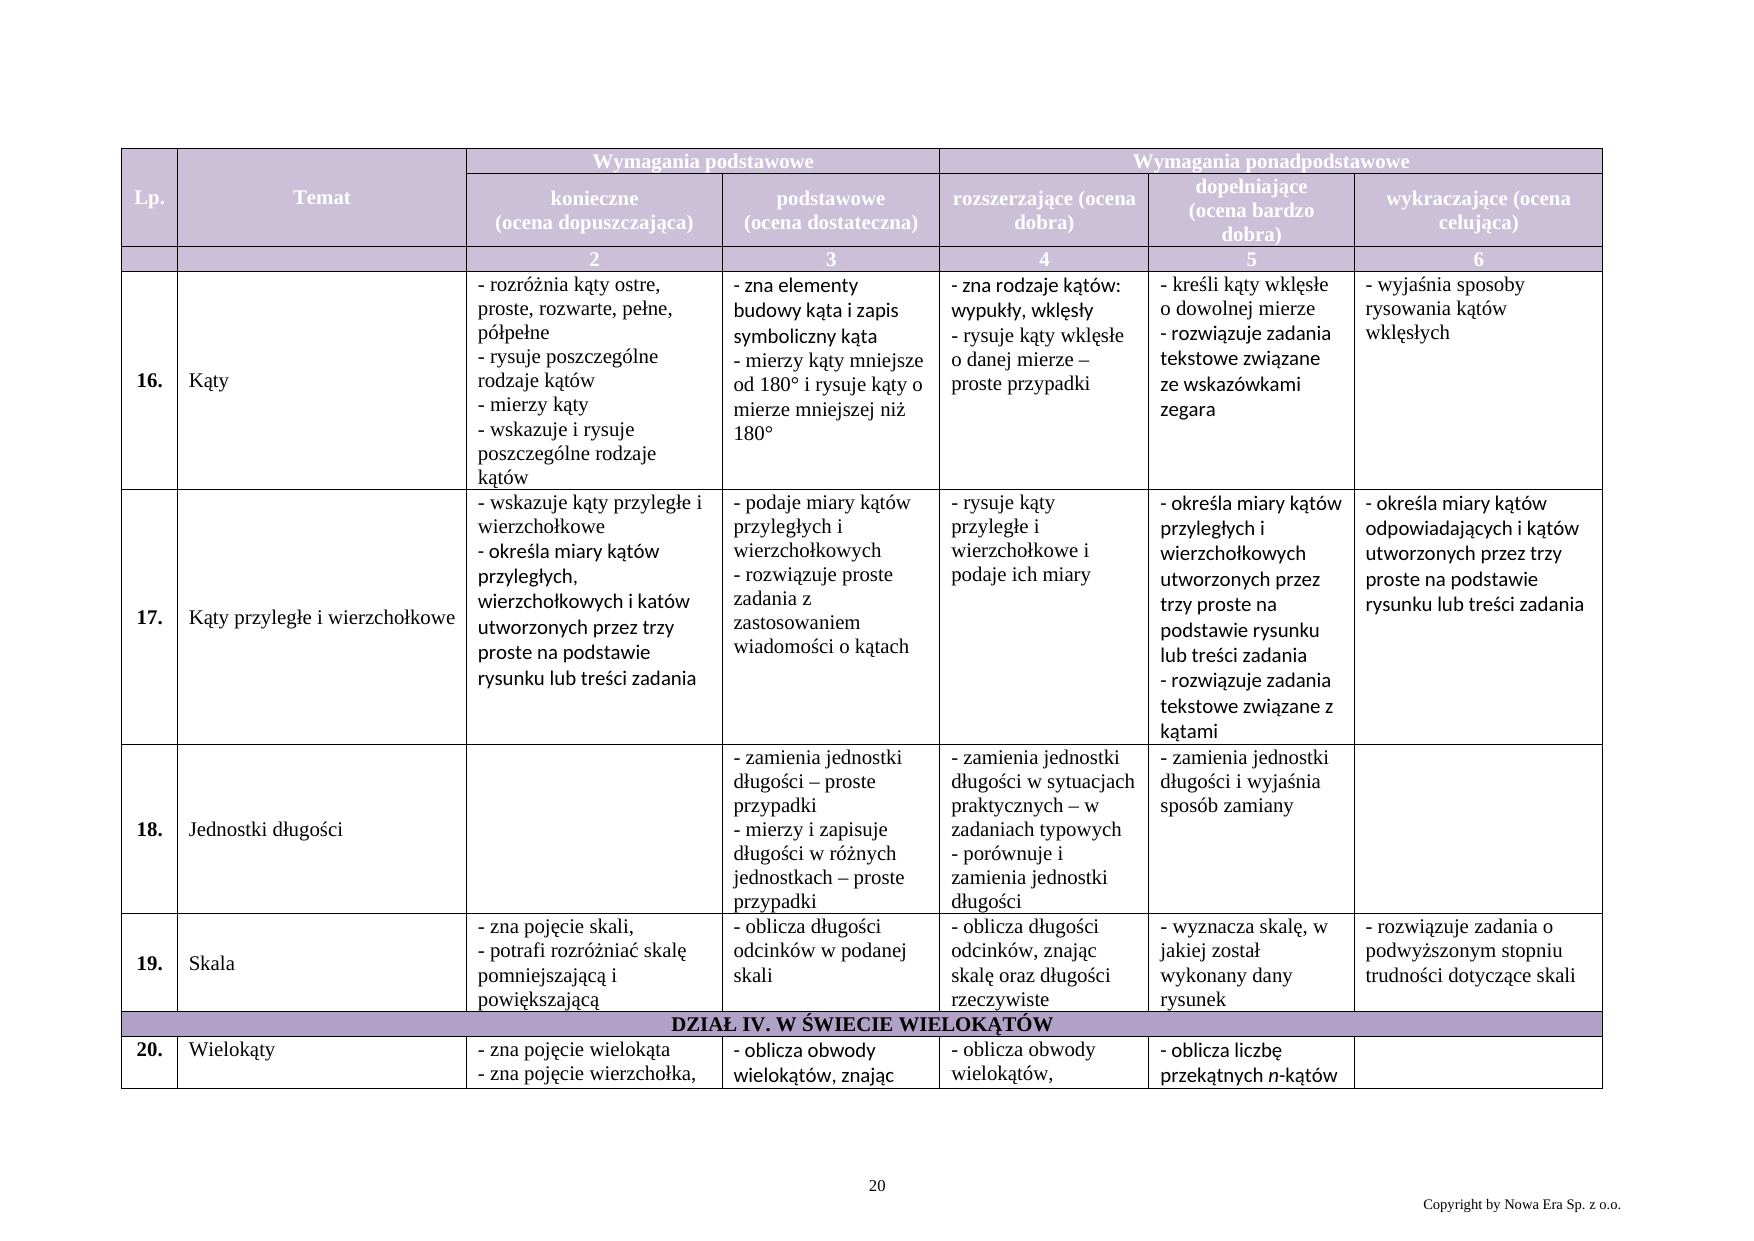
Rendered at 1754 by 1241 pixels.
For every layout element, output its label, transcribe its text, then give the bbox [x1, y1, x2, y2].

table_cell 19. [122, 914, 177, 1011]
table_cell - rysuje kąty przyległe i wierzchołkowe i podaje ich miary [940, 490, 1148, 744]
table_cell - zamienia jednostki długości – proste przypadki - mierzy i zapisuje długości w różnych jednostkach – proste przypadki [723, 745, 939, 913]
table_cell 16. [122, 272, 177, 489]
table_cell [1355, 745, 1602, 913]
table_cell Skala [178, 914, 466, 1011]
table_cell podstawowe (ocena dostateczna) [723, 174, 939, 246]
table_cell - podaje miary kątów przyległych i wierzchołkowych - rozwiązuje proste zadania z zastosowaniem wiadomości o kątach [723, 490, 939, 744]
table_cell - oblicza obwody wielokątów, korzystając z porównywania różnicowego i ilorazowego [940, 1037, 1148, 1088]
table_cell - zamienia jednostki długości w sytuacjach praktycznych – w zadaniach typowych - porównuje i zamienia jednostki długości [940, 745, 1148, 913]
table_cell - rozróżnia kąty ostre, proste, rozwarte, pełne, półpełne - rysuje poszczególne rodzaje kątów - mierzy kąty - wskazuje i rysuje poszczególne rodzaje kątów [467, 272, 722, 489]
table_cell [467, 745, 722, 913]
table_cell 18. [122, 745, 177, 913]
table_cell 17. [122, 490, 177, 744]
table_cell - określa miary kątów odpowiadających i kątów utworzonych przez trzy proste na podstawie rysunku lub treści zadania [1355, 490, 1602, 744]
table_cell 5 [1149, 247, 1354, 271]
table_cell - wskazuje kąty przyległe i wierzchołkowe - określa miary kątów przyległych, wierzchołkowych i katów utworzonych przez trzy proste na podstawie rysunku lub treści zadania [467, 490, 722, 744]
table_cell 3 [723, 247, 939, 271]
table_cell 4 [940, 247, 1148, 271]
table_cell - oblicza liczbę przekątnych n-kątów - rozwiązuje zadania tekstowe dotyczące wielokątów [1149, 1037, 1354, 1088]
table_cell - zna pojęcie skali, - potrafi rozróżniać skalę pomniejszającą i powiększającą [467, 914, 722, 1011]
table_cell - zna elementy budowy kąta i zapis symboliczny kąta - mierzy kąty mniejsze od 180° i rysuje kąty o mierze mniejszej niż 180° [723, 272, 939, 489]
table_cell - oblicza długości odcinków, znając skalę oraz długości rzeczywiste [940, 914, 1148, 1011]
table_cell wykraczające (ocena celująca) [1355, 174, 1602, 246]
table_cell DZIAŁ IV. W ŚWIECIE WIELOKĄTÓW [122, 1012, 1602, 1036]
table_cell Kąty przyległe i wierzchołkowe [178, 490, 466, 744]
table_cell - kreśli kąty wklęsłe o dowolnej mierze - rozwiązuje zadania tekstowe związane ze wskazówkami zegara [1149, 272, 1354, 489]
table_cell 2 [467, 247, 722, 271]
table_cell - rozwiązuje zadania o podwyższonym stopniu trudności dotyczące skali [1355, 914, 1602, 1011]
table_cell Jednostki długości [178, 745, 466, 913]
table_header Lp. [122, 149, 177, 246]
table_cell - wyjaśnia sposoby rysowania kątów wklęsłych [1355, 272, 1602, 489]
table_cell [122, 247, 177, 271]
table_cell rozszerzające (ocena dobra) [940, 174, 1148, 246]
table_cell konieczne (ocena dopuszczająca) [467, 174, 722, 246]
table_cell - zna rodzaje kątów: wypukły, wklęsły - rysuje kąty wklęsłe o danej mierze – proste przypadki [940, 272, 1148, 489]
table_cell - wyznacza skalę, w jakiej został wykonany dany rysunek [1149, 914, 1354, 1011]
table_cell Kąty [178, 272, 466, 489]
table_header Wymagania ponadpodstawowe [940, 149, 1602, 173]
table_header Temat [178, 149, 466, 246]
table_cell - określa miary kątów przyległych i wierzchołkowych utworzonych przez trzy proste na podstawie rysunku lub treści zadania - rozwiązuje zadania tekstowe związane z kątami [1149, 490, 1354, 744]
table_header Wymagania podstawowe [467, 149, 939, 173]
table_cell [1355, 1037, 1602, 1088]
table_cell dopełniające (ocena bardzo dobra) [1149, 174, 1354, 246]
table_cell Wielokąty [178, 1037, 466, 1088]
table_cell - oblicza długości odcinków w podanej skali [723, 914, 939, 1011]
table_cell - oblicza obwody wielokątów, znając zależności pomiędzy długościami ich boków [723, 1037, 939, 1088]
table_cell 6 [1355, 247, 1602, 271]
table_cell [178, 247, 466, 271]
table_cell 20. [122, 1037, 177, 1088]
table_cell - zamienia jednostki długości i wyjaśnia sposób zamiany [1149, 745, 1354, 913]
